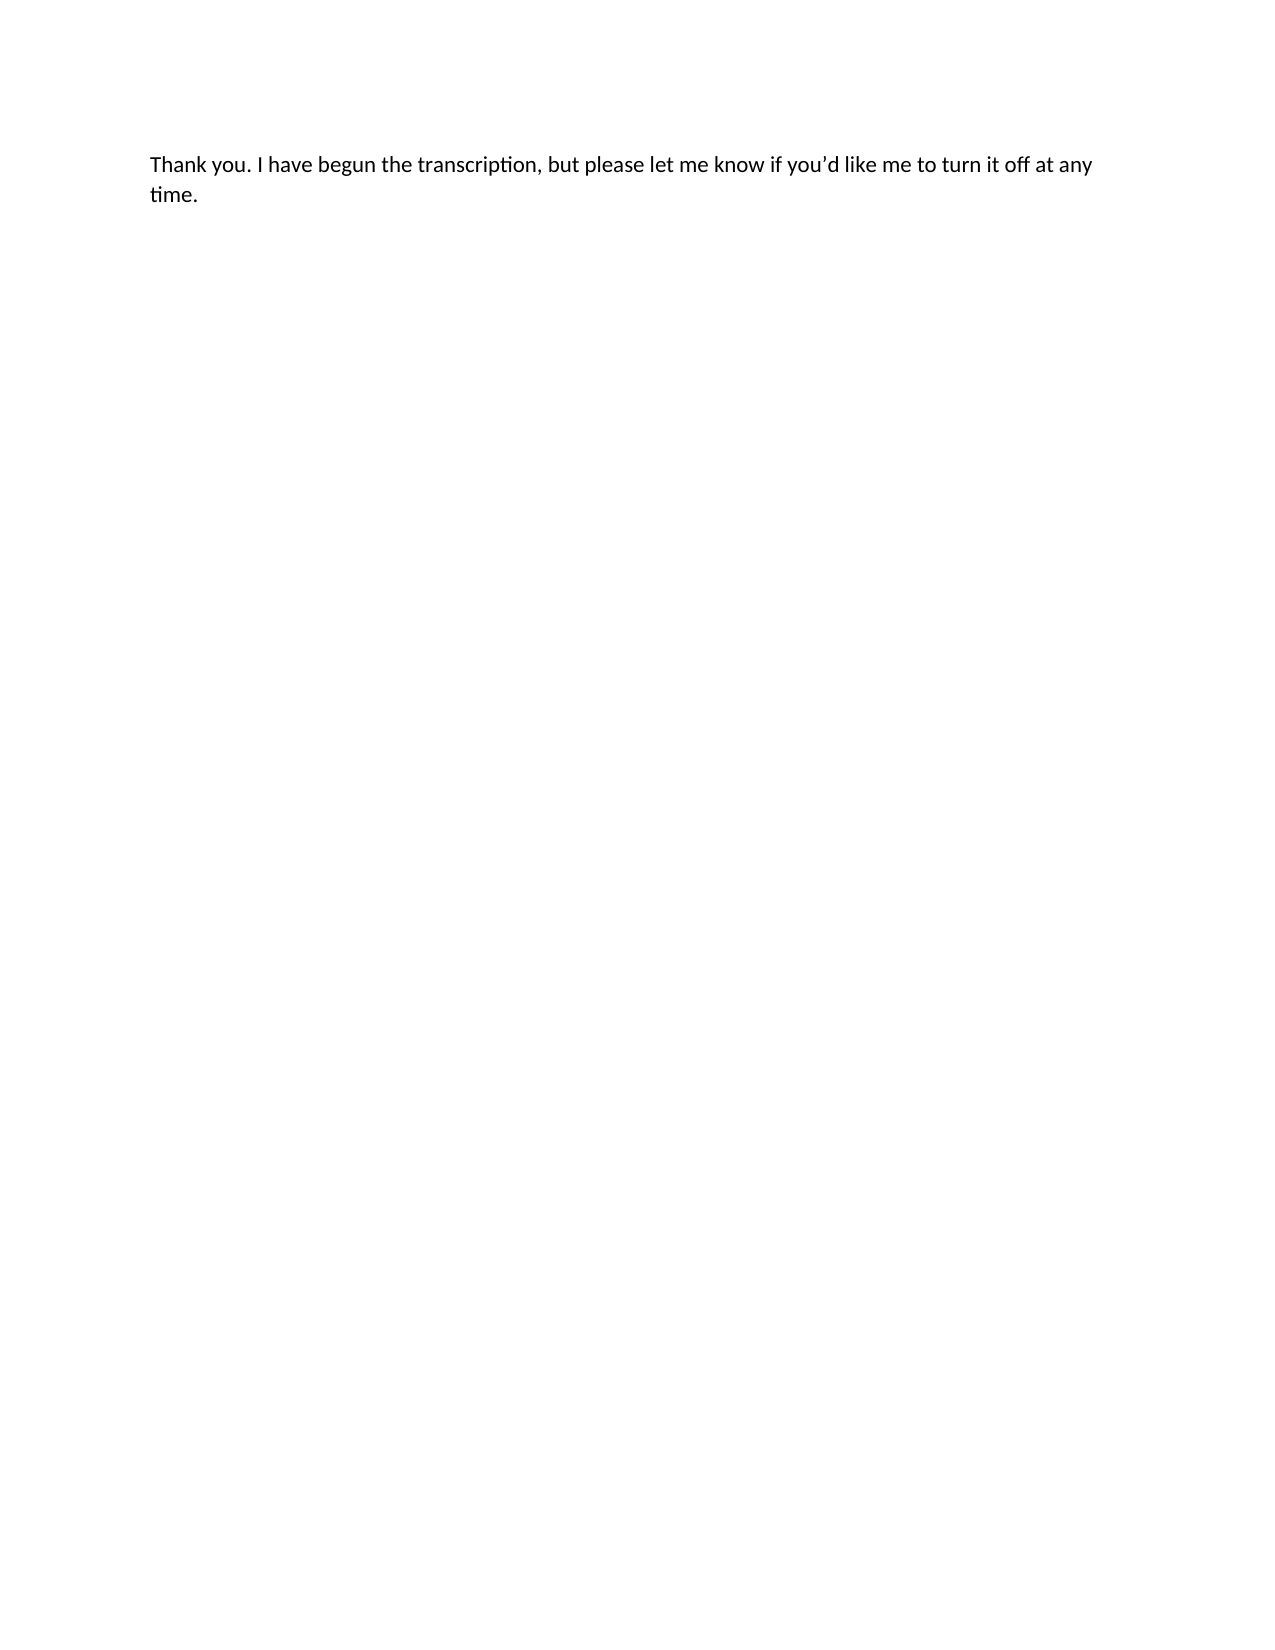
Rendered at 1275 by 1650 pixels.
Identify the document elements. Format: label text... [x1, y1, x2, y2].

text Thank you. I have begun the transcription, but please let me know if you’d like me to turn it off at any time. [150, 150, 1125, 208]
